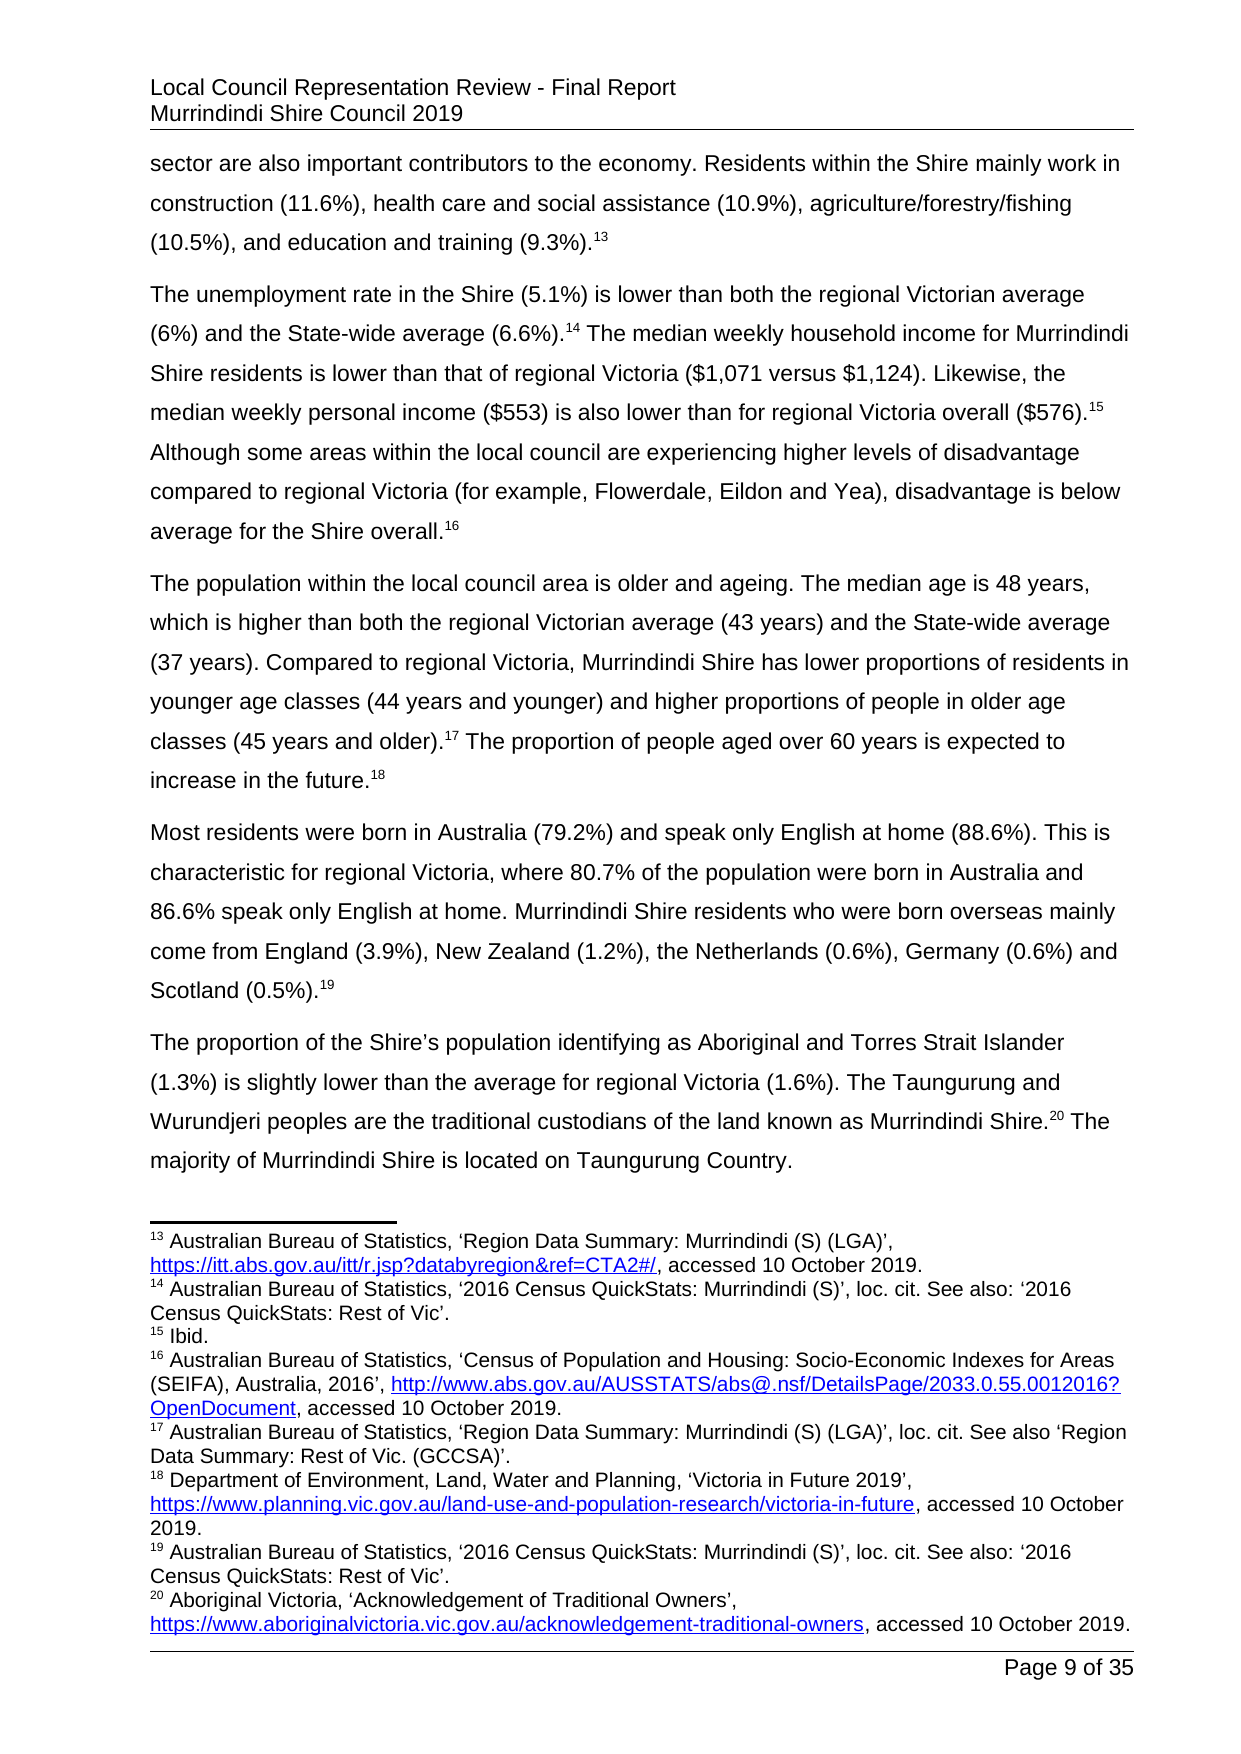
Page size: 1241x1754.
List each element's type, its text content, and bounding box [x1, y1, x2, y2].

text Most residents were born in Australia (79.2%) and speak only English at home (88.6%). This is characteristic for regional Victoria, where 80.7% of the population were born in Australia and 86.6% speak only English at home. Murrindindi Shire residents who were born overseas mainly come from England (3.9%), New Zealand (1.2%), the Netherlands (0.6%), Germany (0.6%) and Scotland (0.5%). [150, 819, 1134, 1003]
text The unemployment rate in the Shire (5.1%) is lower than both the regional Victorian average (6%) and the State-wide average (6.6%). The median weekly household income for Murrindindi Shire residents is lower than that of regional Victoria ($1,071 versus $1,124). Likewise, the median weekly personal income ($553) is also lower than for regional Victoria overall ($576). Although some areas within the local council are experiencing higher levels of disadvantage compared to regional Victoria (for example, Flowerdale, Eildon and Yea), disadvantage is below average for the Shire overall. [150, 281, 1134, 544]
text The population within the local council area is older and ageing. The median age is 48 years, which is higher than both the regional Victorian average (43 years) and the State-wide average (37 years). Compared to regional Victoria, Murrindindi Shire has lower proportions of residents in younger age classes (44 years and younger) and higher proportions of people in older age classes (45 years and older). The proportion of people aged over 60 years is expected to increase in the future. [150, 570, 1134, 793]
text The Murrindindi Shire economy focuses mainly on agriculture, forestry, tourism and hospitality. Diverse agricultural activities are undertaken in the Shire. Grazing occurs mainly in the north and west, while mixed farming occurs within the central part of the Shire. This includes cattle, sheep and wool production, production of exotic animals (rabbits, deer, alpaca), plant nurseries, and production of stone fruit, berries, grapes, olives, seed and turf. Irrigation farming occurs close to the Goulburn River. Aquaculture is also an important industry, with Murrindindi Shire a major producer of trout. Tourism is largely focused around the natural environment and outdoor education is an expanding industry. Construction, manufacturing, tourism and the services sector are also important contributors to the economy. Residents within the Shire mainly work in construction (11.6%), health care and social assistance (10.9%), agriculture/forestry/fishing (10.5%), and education and training (9.3%). [150, 150, 1134, 255]
text The proportion of the Shire’s population identifying as Aboriginal and Torres Strait Islander (1.3%) is slightly lower than the average for regional Victoria (1.6%). The Taungurung and Wurundjeri peoples are the traditional custodians of the land known as Murrindindi Shire. The majority of Murrindindi Shire is located on Taungurung Country. [150, 1029, 1134, 1174]
